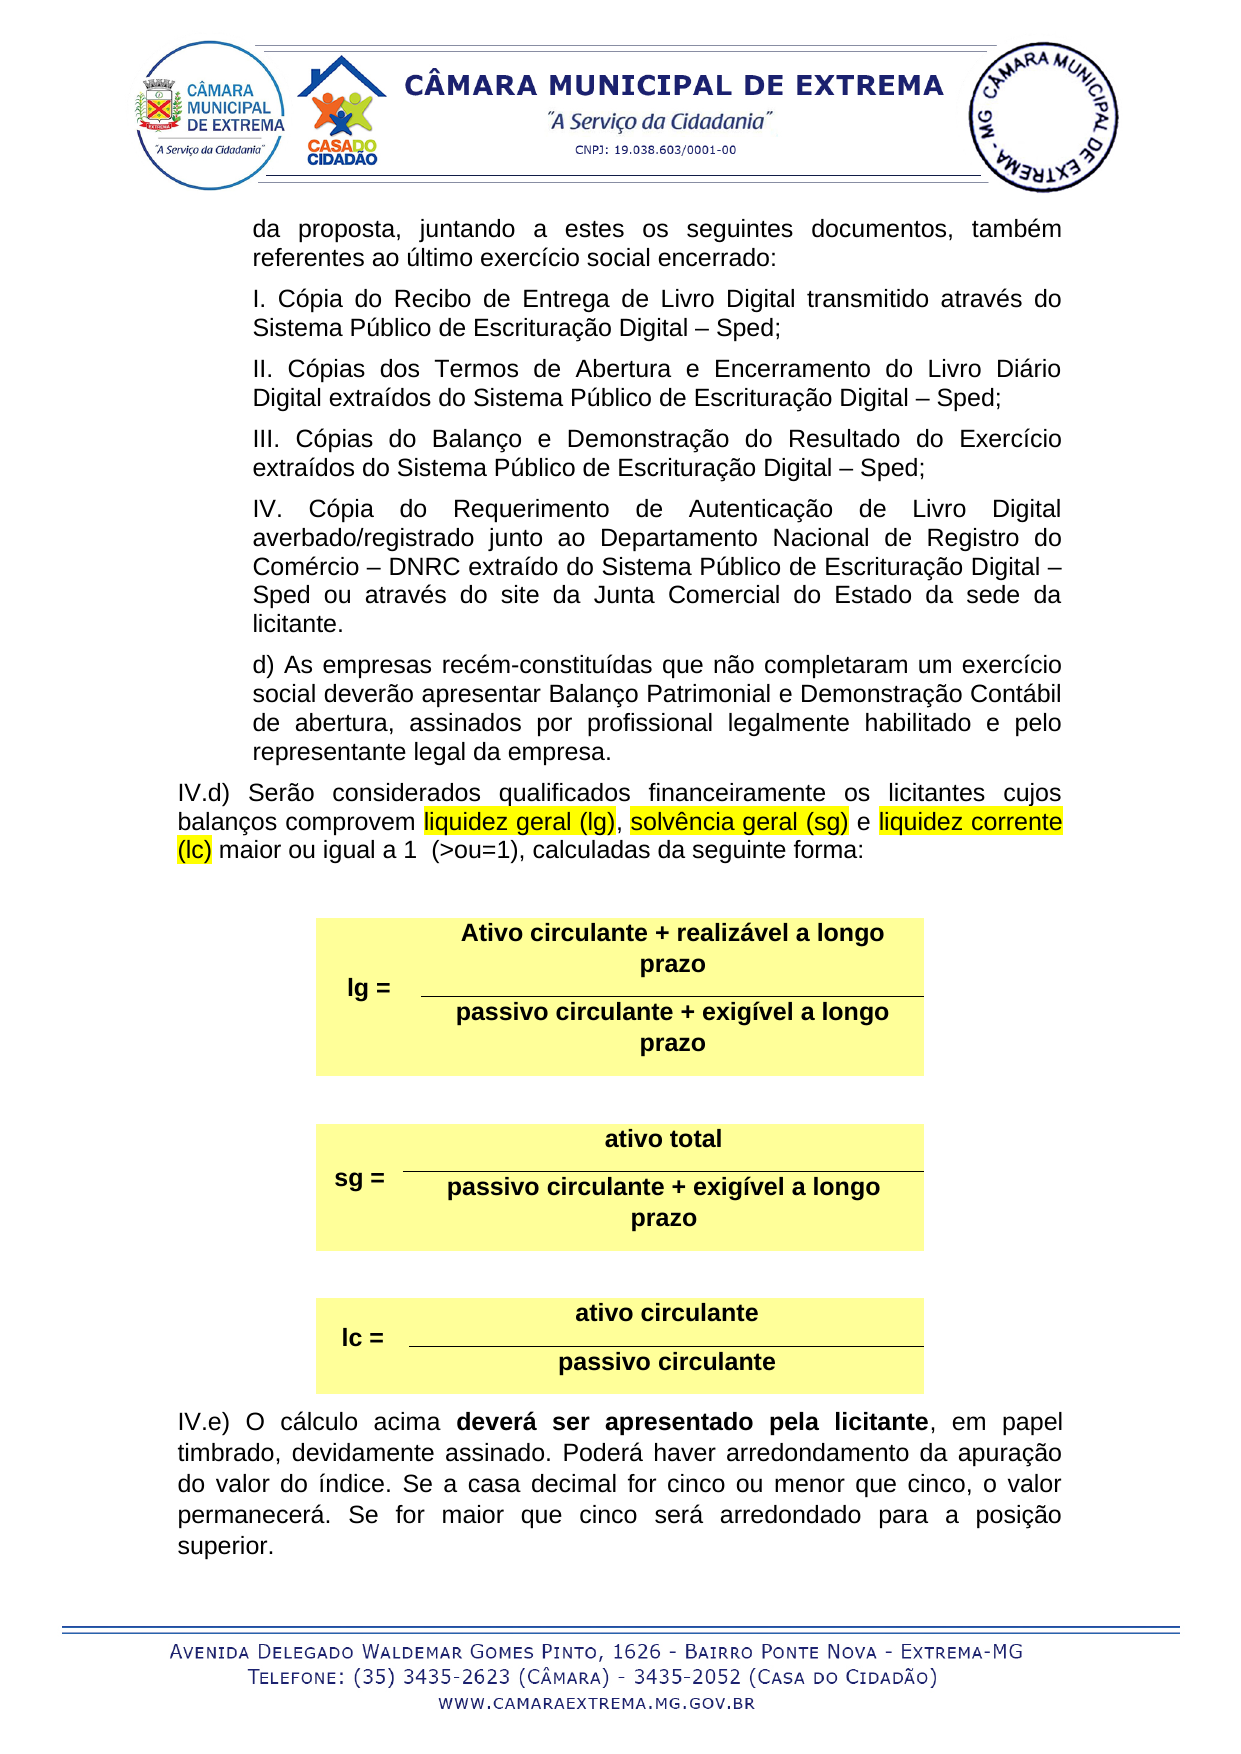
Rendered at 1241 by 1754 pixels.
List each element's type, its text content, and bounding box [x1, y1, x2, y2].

text IV. Cópia do Requerimento de Autenticação de Livro Digital averbado/registrado junto ao Departamento Nacional de Registro do Comércio – DNRC extraído do Sistema Público de Escrituração Digital – Sped ou através do site da Junta Comercial do Estado da sede da licitante. [252, 494, 1063, 638]
text II. Cópias dos Termos de Abertura e Encerramento do Livro Diário Digital extraídos do Sistema Público de Escrituração Digital – Sped; [252, 354, 1063, 411]
table_header lg = [316, 918, 421, 1076]
text d) As empresas recém-constituídas que não completaram um exercício social deverão apresentar Balanço Patrimonial e Demonstração Contábil de abertura, assinados por profissional legalmente habilitado e pelo representante legal da empresa. [252, 650, 1063, 765]
text III. Cópias do Balanço e Demonstração do Resultado do Exercício extraídos do Sistema Público de Escrituração Digital – Sped; [252, 424, 1063, 481]
table_header ativo total [403, 1124, 924, 1171]
text IV.d) Serão considerados qualificados financeiramente os licitantes cujos balanços comprovem liquidez geral (lg), solvência geral (sg) e liquidez corrente (lc) maior ou igual a 1 (>ou=1), calculadas da seguinte forma: [177, 778, 1063, 864]
text I. Cópia do Recibo de Entrega de Livro Digital transmitido através do Sistema Público de Escrituração Digital – Sped; [252, 284, 1063, 341]
table_header sg = [316, 1124, 403, 1251]
table_header lc = [316, 1298, 409, 1394]
text IV.e) O cálculo acima deverá ser apresentado pela licitante, em papel timbrado, devidamente assinado. Poderá haver arredondamento da apuração do valor do índice. Se a casa decimal for cinco ou menor que cinco, o valor permanecerá. Se for maior que cinco será arredondado para a posição superior. [177, 1407, 1063, 1560]
table_header Ativo circulante + realizável a longo prazo [421, 918, 924, 996]
table_cell passivo circulante [409, 1347, 924, 1394]
picture [124, 30, 1123, 221]
picture [46, 1615, 1194, 1724]
table_header ativo circulante [409, 1298, 924, 1346]
table_cell passivo circulante + exigível a longo prazo [421, 997, 924, 1076]
table_cell passivo circulante + exigível a longo prazo [403, 1172, 924, 1251]
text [252, 214, 1063, 271]
